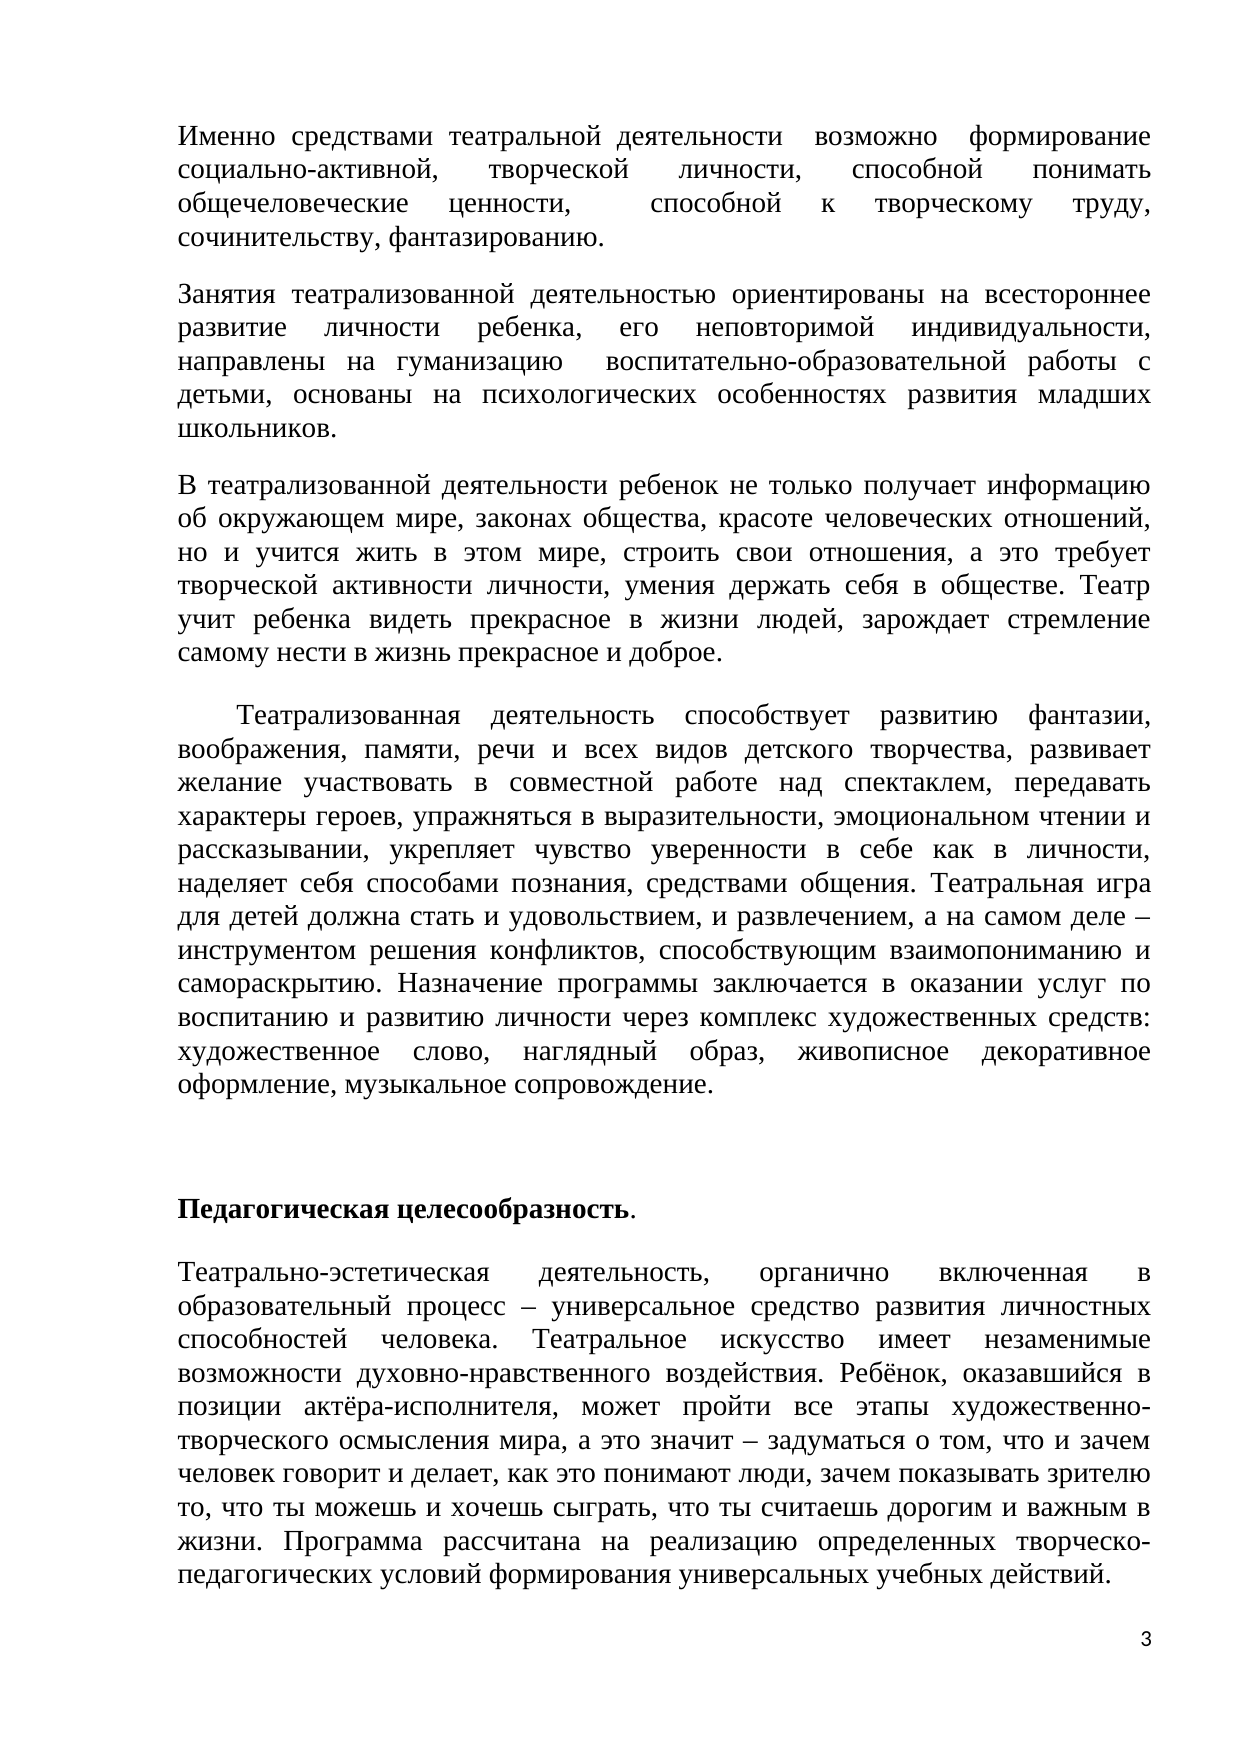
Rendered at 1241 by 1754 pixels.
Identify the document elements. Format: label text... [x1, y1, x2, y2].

text Театрально-эстетическая деятельность, органично включенная в образовательный процесс – универсальное средство развития личностных способностей человека. Театральное искусство имеет незаменимые возможности духовно-нравственного воздействия. Ребёнок, оказавшийся в позиции актёра-исполнителя, может пройти все этапы художественно-творческого осмысления мира, а это значит – задуматься о том, что и зачем человек говорит и делает, как это понимают люди, зачем показывать зрителю то, что ты можешь и хочешь сыграть, что ты считаешь дорогим и важным в жизни. Программа рассчитана на реализацию определенных творческо-педагогических условий формирования универсальных учебных действий. [177, 1254, 1152, 1590]
text Театрализованная деятельность способствует развитию фантазии, воображения, памяти, речи и всех видов детского творчества, развивает желание участвовать в совместной работе над спектаклем, передавать характеры героев, упражняться в выразительности, эмоциональном чтении и рассказывании, укрепляет чувство уверенности в себе как в личности, наделяет себя способами познания, средствами общения. Театральная игра для детей должна стать и удовольствием, и развлечением, а на самом деле – инструментом решения конфликтов, способствующим взаимопониманию и самораскрытию. Назначение программы заключается в оказании услуг по воспитанию и развитию личности через комплекс художественных средств: художественное слово, наглядный образ, живописное декоративное оформление, музыкальное сопровождение. [177, 697, 1152, 1100]
text В театрализованной деятельности ребенок не только получает информацию об окружающем мире, законах общества, красоте человеческих отношений, но и учится жить в этом мире, строить свои отношения, а это требует творческой активности личности, умения держать себя в обществе. Театр учит ребенка видеть прекрасное в жизни людей, зарождает стремление самому нести в жизнь прекрасное и доброе. [177, 467, 1152, 668]
text Именно средствами театральной деятельности возможно формирование социально-активной, творческой личности, способной понимать общечеловеческие ценности, способной к творческому труду, сочинительству, фантазированию. [177, 118, 1152, 252]
text Занятия театрализованной деятельностью ориентированы на всестороннее развитие личности ребенка, его неповторимой индивидуальности, направлены на гуманизацию воспитательно-образовательной работы с детьми, основаны на психологических особенностях развития младших школьников. [177, 276, 1152, 443]
text Педагогическая целесообразность. [177, 1192, 1152, 1225]
